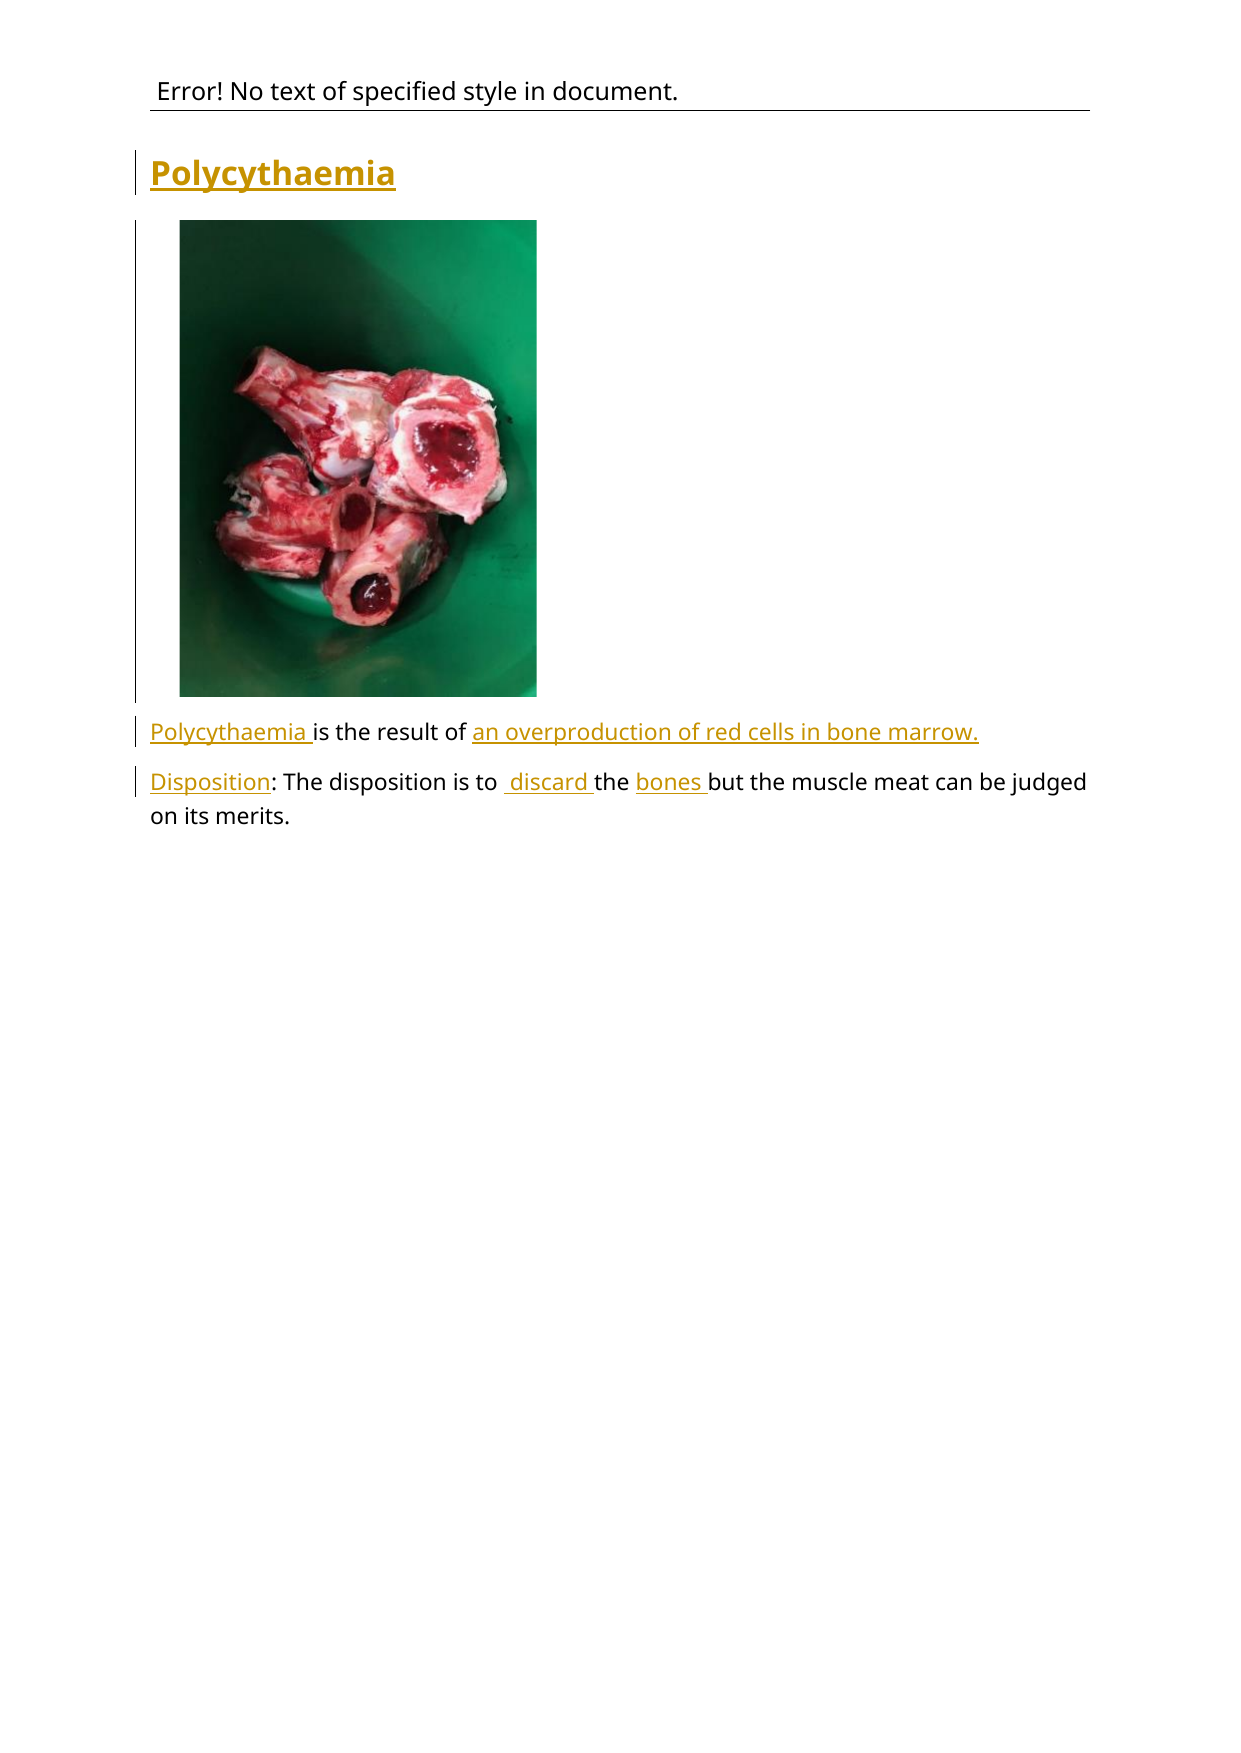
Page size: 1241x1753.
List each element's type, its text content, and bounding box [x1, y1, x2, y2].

picture [179, 220, 537, 697]
text : The disposition is to the but the muscle meat can be judged on its merits. [150, 766, 1090, 831]
